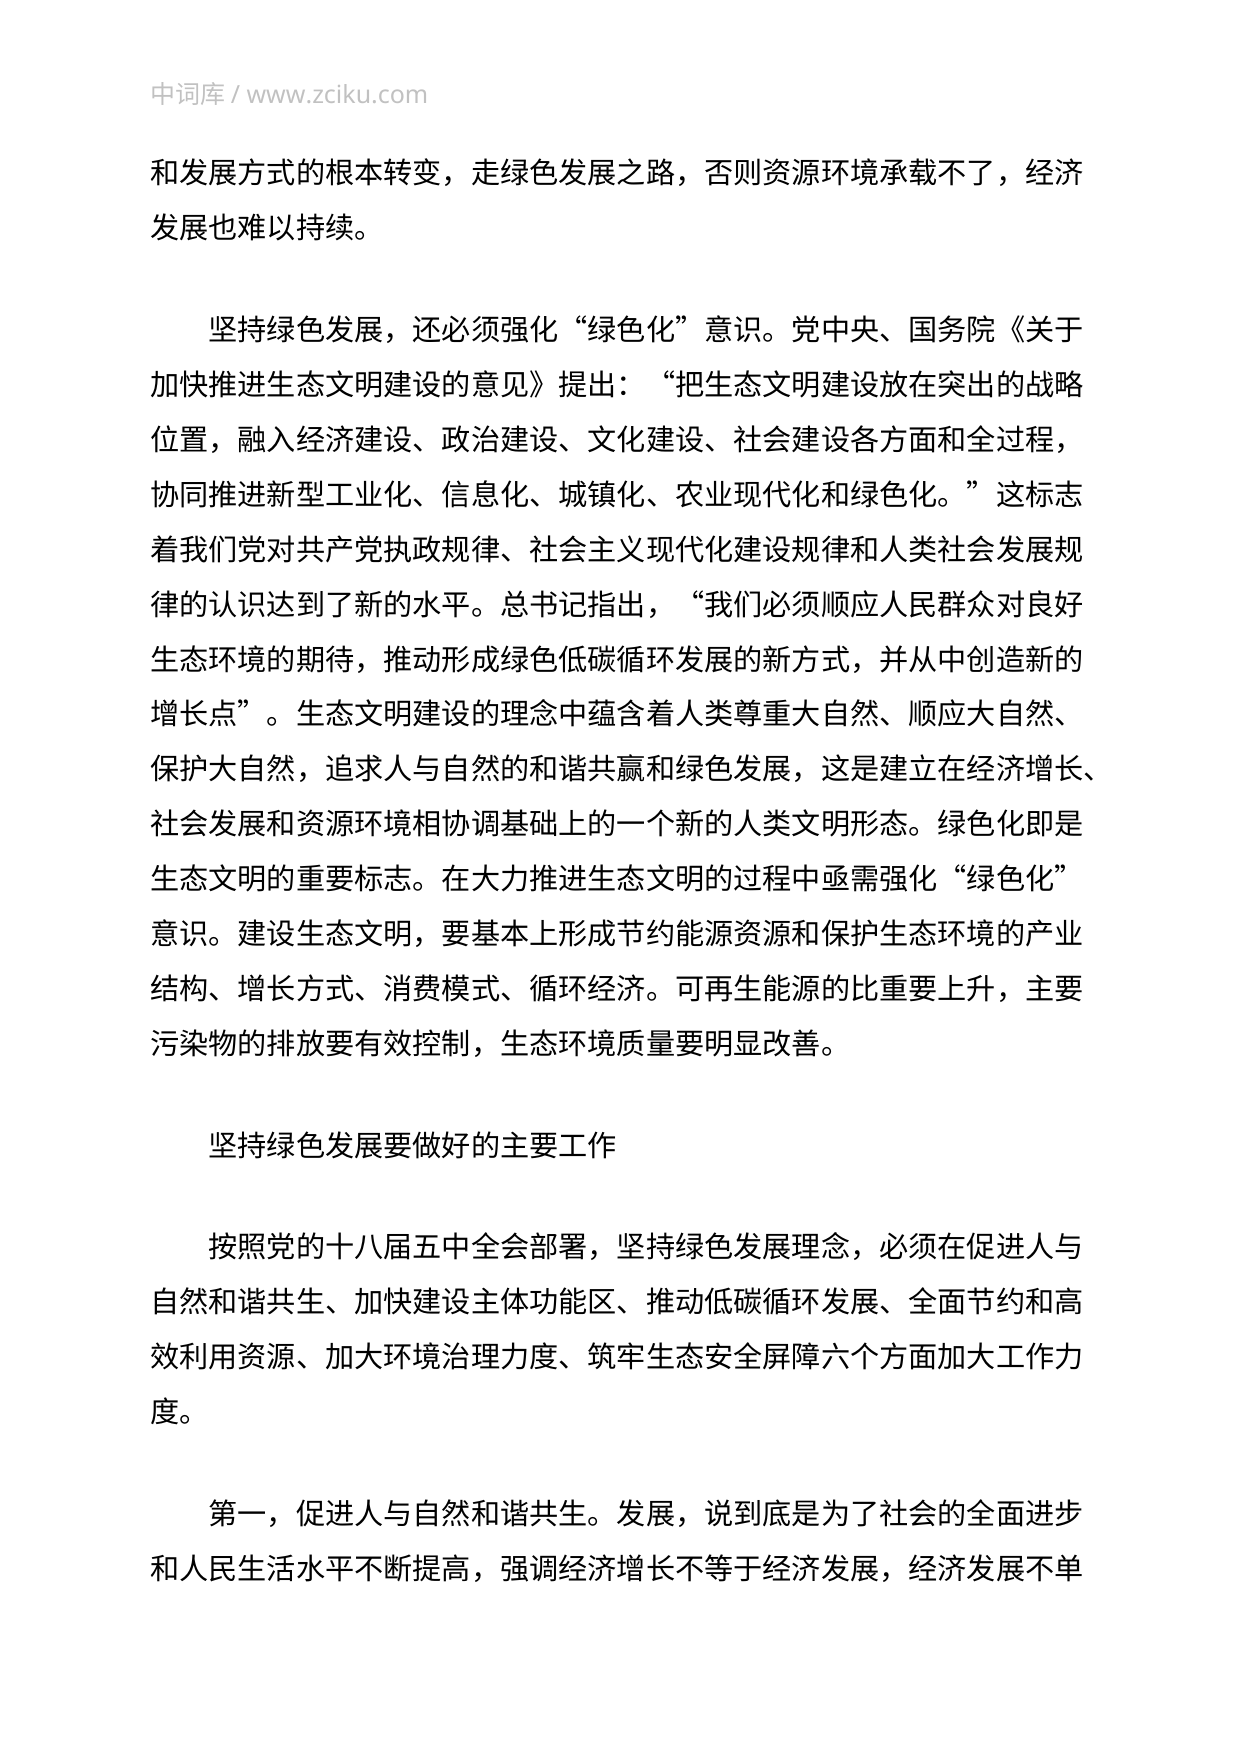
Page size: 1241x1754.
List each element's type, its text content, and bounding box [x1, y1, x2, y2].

text 按照党的十八届五中全会部署，坚持绿色发展理念，必须在促进人与自然和谐共生、加快建设主体功能区、推动低碳循环发展、全面节约和高效利用资源、加大环境治理力度、筑牢生态安全屏障六个方面加大工作力度。 [150, 1224, 1090, 1431]
text 坚持绿色发展要做好的主要工作 [150, 1122, 1090, 1164]
text 坚持绿色发展，还必须强化“绿色化”意识。党中央、国务院《关于加快推进生态文明建设的意见》提出：“把生态文明建设放在突出的战略位置，融入经济建设、政治建设、文化建设、社会建设各方面和全过程，协同推进新型工业化、信息化、城镇化、农业现代化和绿色化。”这标志着我们党对共产党执政规律、社会主义现代化建设规律和人类社会发展规律的认识达到了新的水平。总书记指出，“我们必须顺应人民群众对良好生态环境的期待，推动形成绿色低碳循环发展的新方式，并从中创造新的增长点”。生态文明建设的理念中蕴含着人类尊重大自然、顺应大自然、保护大自然，追求人与自然的和谐共赢和绿色发展，这是建立在经济增长、社会发展和资源环境相协调基础上的一个新的人类文明形态。绿色化即是生态文明的重要标志。在大力推进生态文明的过程中亟需强化“绿色化”意识。建设生态文明，要基本上形成节约能源资源和保护生态环境的产业结构、增长方式、消费模式、循环经济。可再生能源的比重要上升，主要污染物的排放要有效控制，生态环境质量要明显改善。 [150, 307, 1090, 1063]
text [150, 150, 1090, 247]
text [150, 1490, 1090, 1587]
